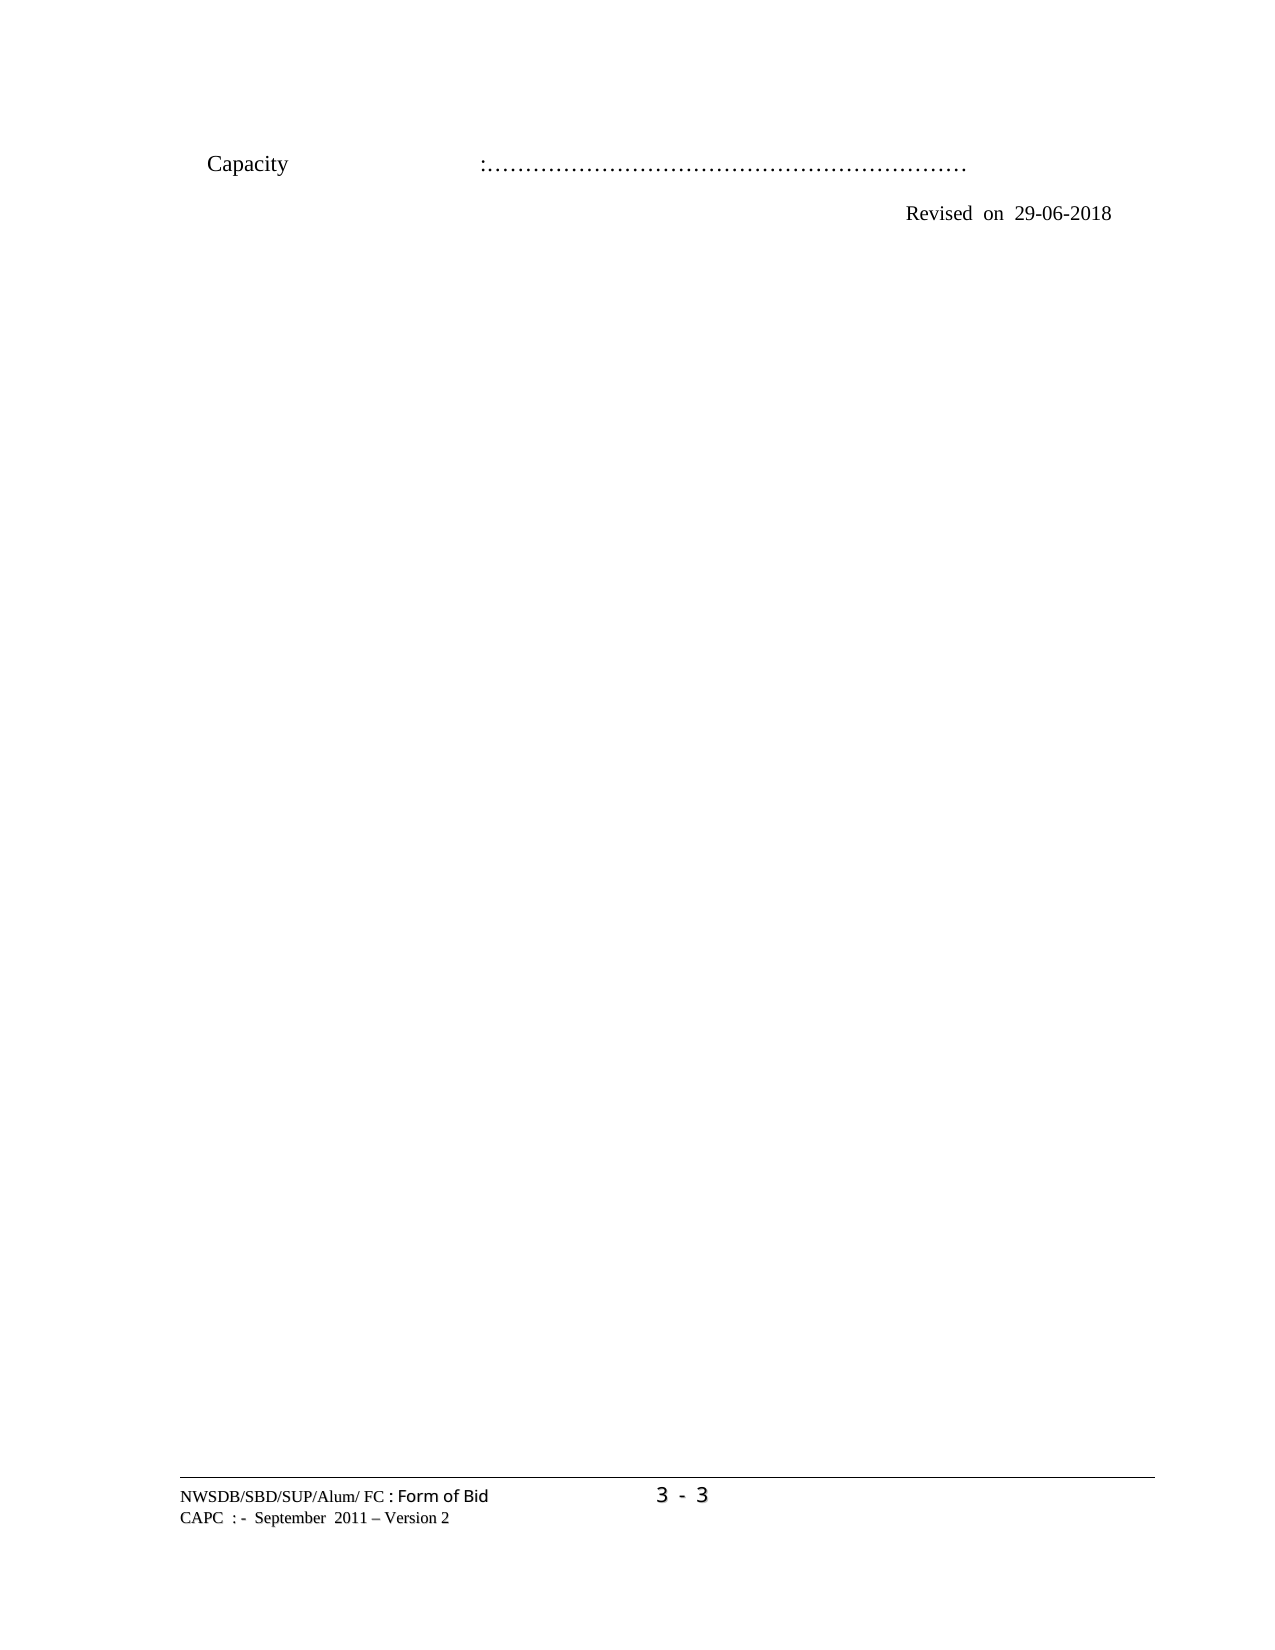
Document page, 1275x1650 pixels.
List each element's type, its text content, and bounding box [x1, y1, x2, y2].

title Capacity :……………………………………………………… [161, 150, 1155, 176]
